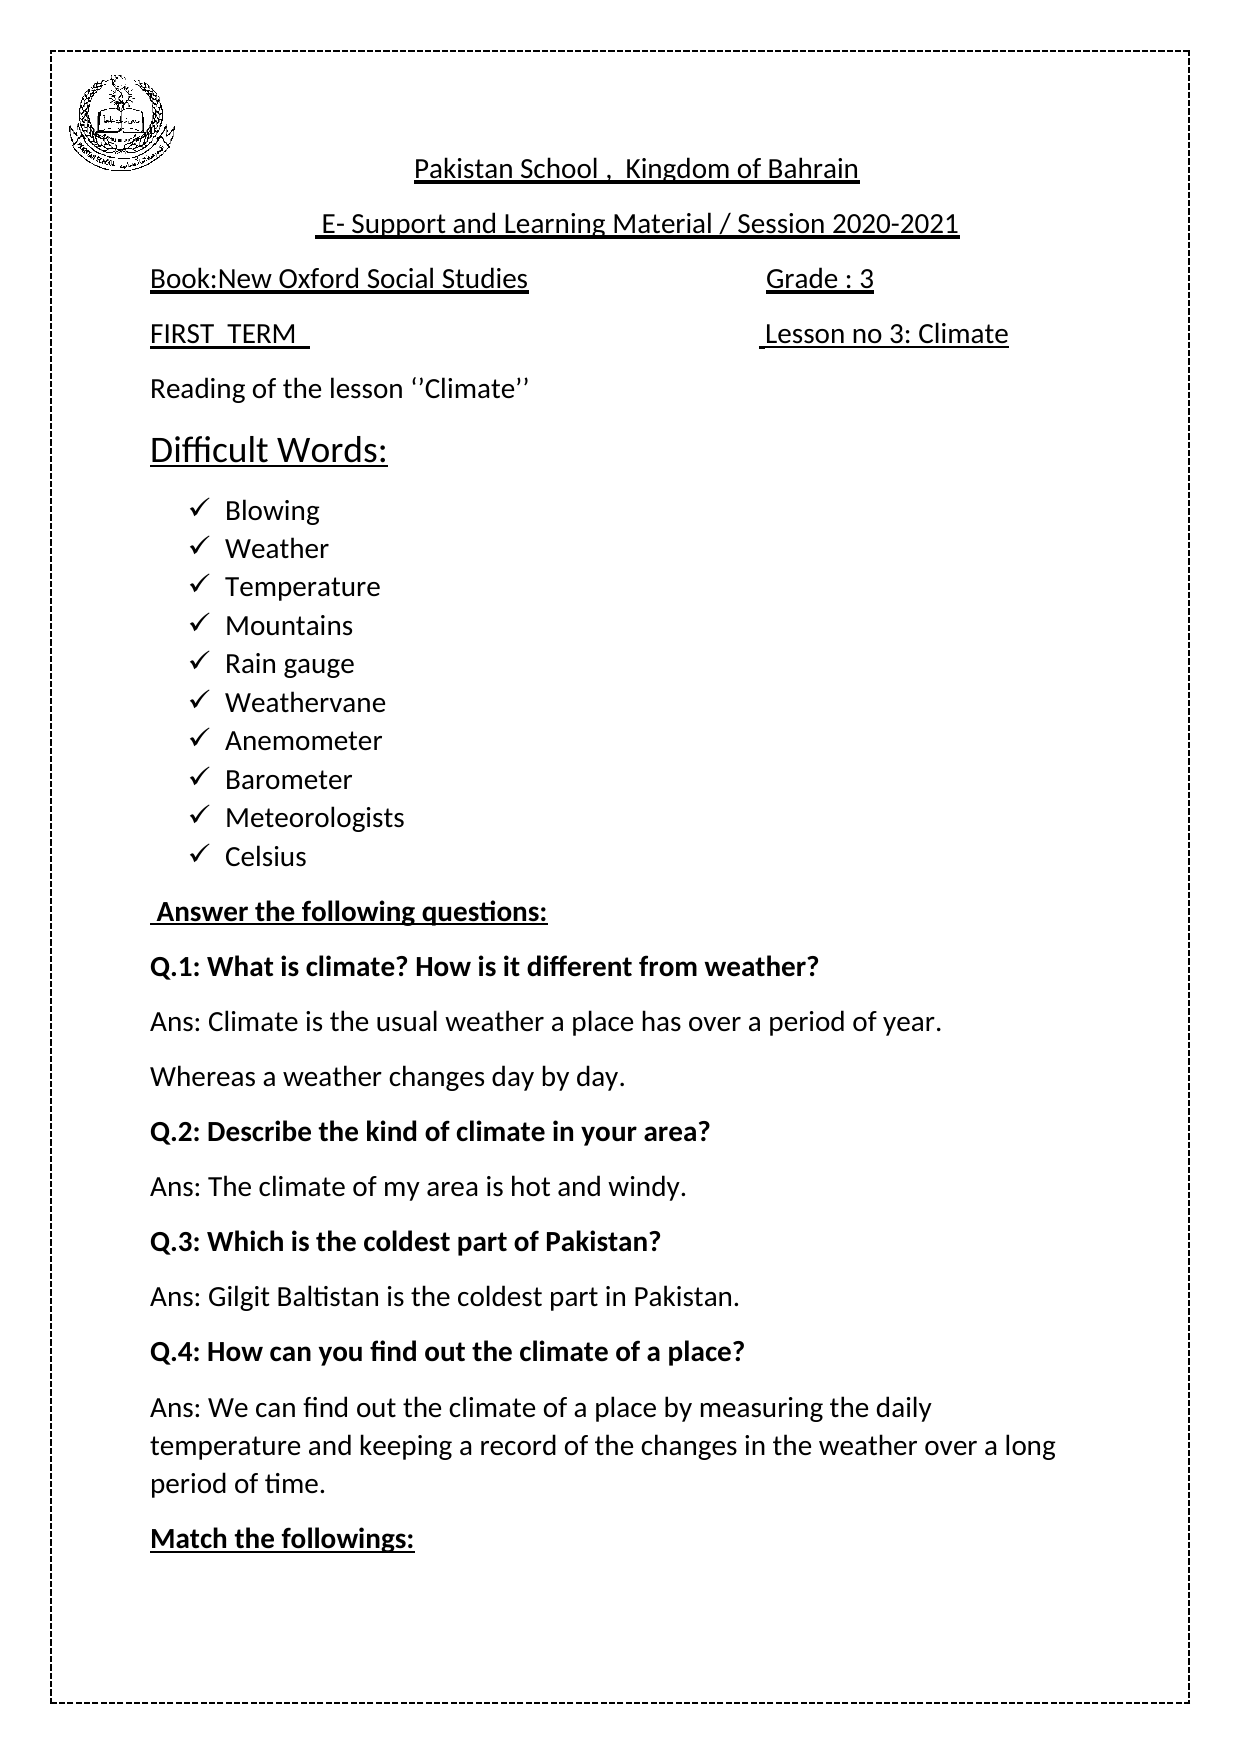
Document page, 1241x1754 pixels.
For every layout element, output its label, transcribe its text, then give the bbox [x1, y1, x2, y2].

text Reading of the lesson ‘’Climate’’ [150, 370, 1090, 406]
list Rain gauge [187, 645, 1090, 681]
text FIRST TERM Lesson no 3: Climate [150, 315, 1090, 351]
picture [67, 73, 177, 175]
text Match the followings: [150, 1521, 1090, 1556]
text Ans: Climate is the usual weather a place has over a period of year. [150, 1003, 1090, 1038]
list Temperature [187, 568, 1090, 604]
text Q.3: Which is the coldest part of Pakistan? [150, 1223, 1090, 1259]
text Q.1: What is climate? How is it different from weather? [150, 948, 1090, 983]
text Q.2: Describe the kind of climate in your area? [150, 1113, 1090, 1149]
text Ans: Gilgit Baltistan is the coldest part in Pakistan. [150, 1278, 1090, 1314]
text Answer the following questions: [150, 893, 1090, 928]
text Book:New Oxford Social Studies Grade : 3 [150, 260, 1090, 296]
text Difficult Words: [150, 426, 1090, 471]
list Weathervane [187, 684, 1090, 719]
list Mountains [187, 607, 1090, 643]
text Ans: We can find out the climate of a place by measuring the daily temperature and keeping a record of the changes in the weather over a long period of time. [150, 1389, 1090, 1501]
list Barometer [187, 761, 1090, 796]
text Ans: The climate of my area is hot and windy. [150, 1168, 1090, 1204]
list Meteorologists [187, 799, 1090, 835]
text Pakistan School , Kingdom of Bahrain [150, 150, 1090, 186]
list Celsius [187, 838, 1090, 873]
text E- Support and Learning Material / Session 2020-2021 [150, 205, 1090, 241]
list Weather [187, 530, 1090, 566]
text Q.4: How can you find out the climate of a place? [150, 1333, 1090, 1369]
list Blowing [187, 492, 1090, 527]
text Whereas a weather changes day by day. [150, 1058, 1090, 1094]
list Anemometer [187, 722, 1090, 758]
